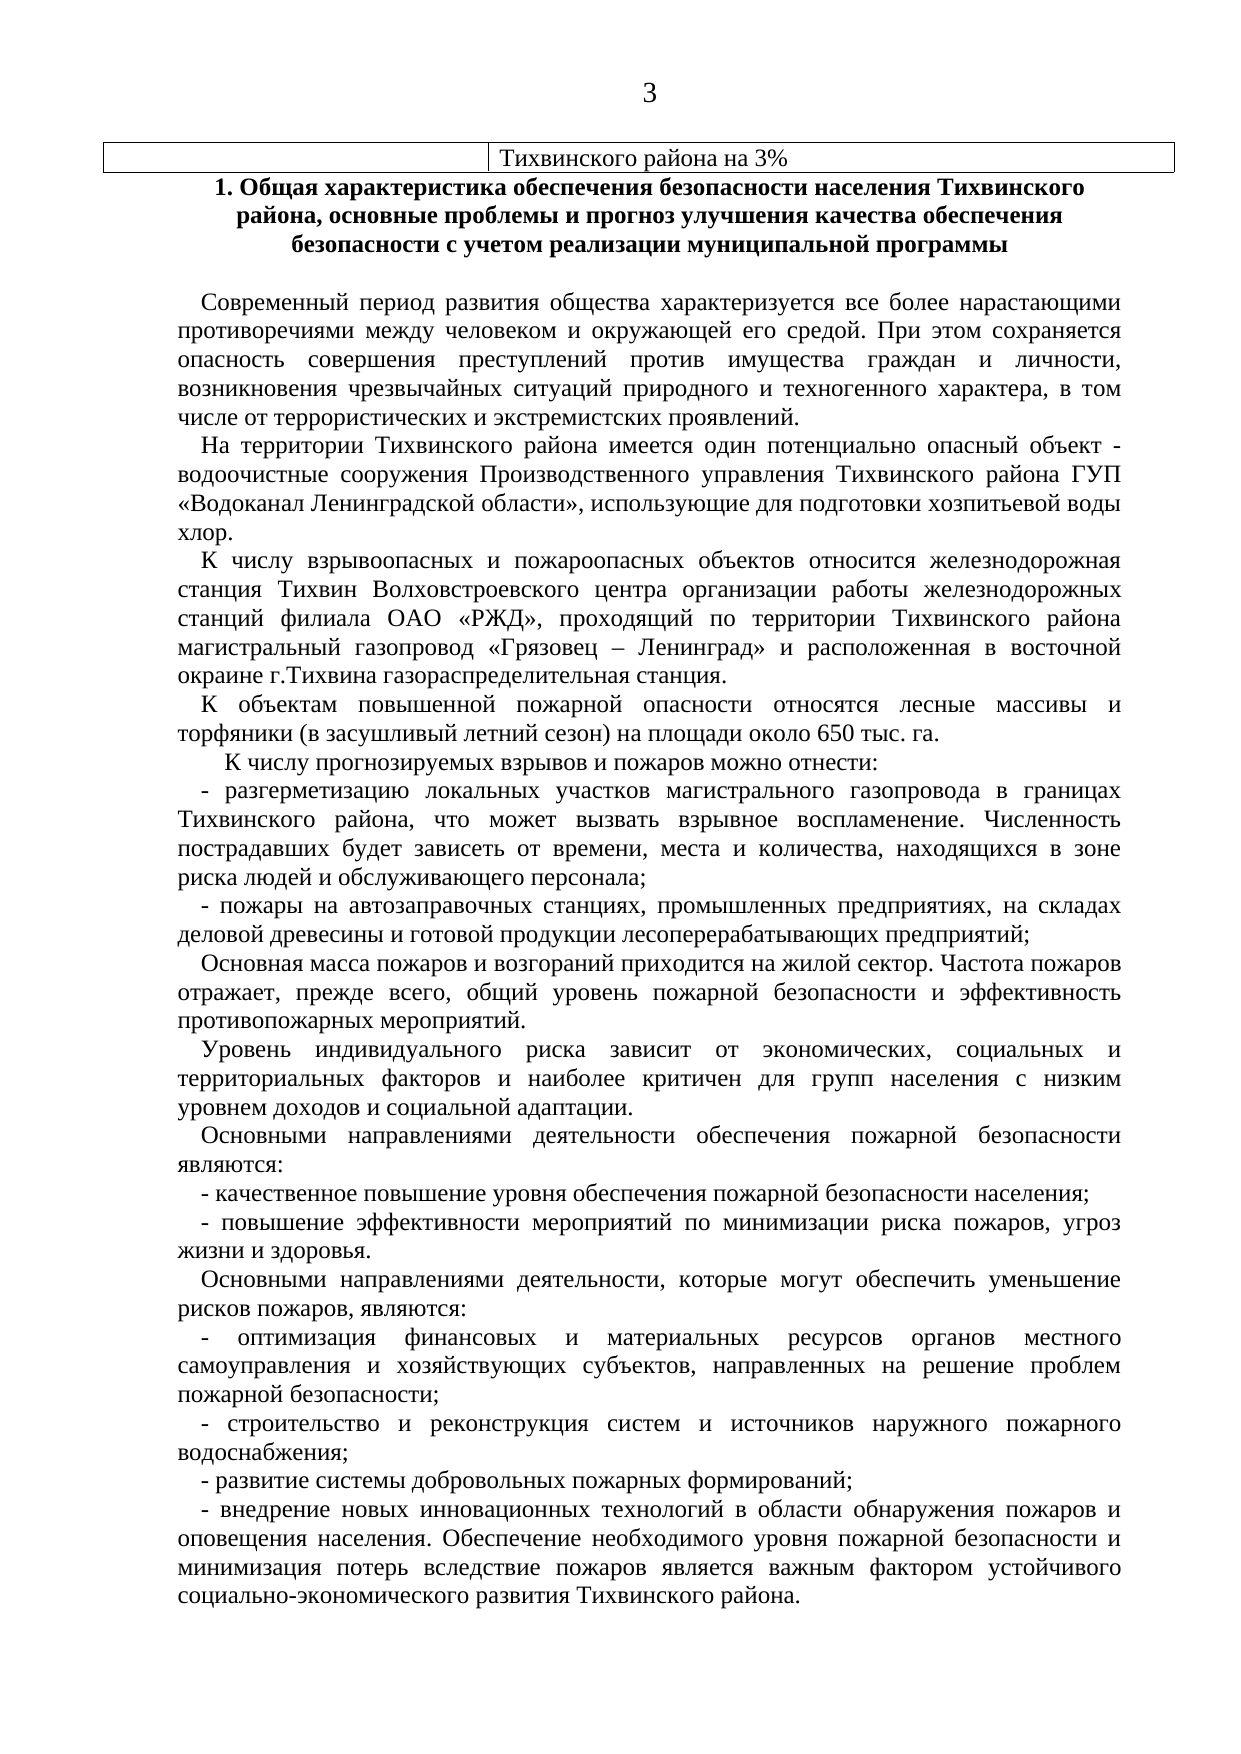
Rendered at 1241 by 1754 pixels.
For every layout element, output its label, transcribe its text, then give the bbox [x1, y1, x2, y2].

text Современный период развития общества характеризуется все более нарастающими противоречиями между человеком и окружающей его средой. При этом сохраняется опасность совершения преступлений против имущества граждан и личности, возникновения чрезвычайных ситуаций природного и техногенного характера, в том числе от террористических и экстремистских проявлений. [177, 287, 1122, 431]
text 1. Общая характеристика обеспечения безопасности населения Тихвинского района, основные проблемы и прогноз улучшения качества обеспечения безопасности с учетом реализации муниципальной программы [177, 173, 1122, 258]
text - повышение эффективности мероприятий по минимизации риска пожаров, угроз жизни и здоровья. [177, 1207, 1122, 1264]
text - разгерметизацию локальных участков магистрального газопровода в границах Тихвинского района, что может вызвать взрывное воспламенение. Численность пострадавших будет зависеть от времени, места и количества, находящихся в зоне риска людей и обслуживающего персонала; [177, 776, 1122, 891]
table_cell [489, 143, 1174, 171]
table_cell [104, 143, 488, 171]
text - развитие системы добровольных пожарных формирований; [177, 1466, 1122, 1494]
text Основными направлениями деятельности обеспечения пожарной безопасности являются: [177, 1121, 1122, 1178]
text - строительство и реконструкция систем и источников наружного пожарного водоснабжения; [177, 1408, 1122, 1466]
text - оптимизация финансовых и материальных ресурсов органов местного самоуправления и хозяйствующих субъектов, направленных на решение проблем пожарной безопасности; [177, 1322, 1122, 1408]
text - пожары на автозаправочных станциях, промышленных предприятиях, на складах деловой древесины и готовой продукции лесоперерабатывающих предприятий; [177, 891, 1122, 948]
text К числу прогнозируемых взрывов и пожаров можно отнести: [177, 747, 1122, 776]
text На территории Тихвинского района имеется один потенциально опасный объект - водоочистные сооружения Производственного управления Тихвинского района ГУП «Водоканал Ленинградской области», использующие для подготовки хозпитьевой воды хлор. [177, 431, 1122, 546]
text - внедрение новых инновационных технологий в области обнаружения пожаров и оповещения населения. Обеспечение необходимого уровня пожарной безопасности и минимизация потерь вследствие пожаров является важным фактором устойчивого социально-экономического развития Тихвинского района. [177, 1494, 1122, 1609]
text Уровень индивидуального риска зависит от экономических, социальных и территориальных факторов и наиболее критичен для групп населения с низким уровнем доходов и социальной адаптации. [177, 1034, 1122, 1121]
text К объектам повышенной пожарной опасности относятся лесные массивы и торфяники (в засушливый летний сезон) на площади около 650 тыс. га. [177, 689, 1122, 747]
text - качественное повышение уровня обеспечения пожарной безопасности населения; [177, 1178, 1122, 1207]
text Основными направлениями деятельности, которые могут обеспечить уменьшение рисков пожаров, являются: [177, 1264, 1122, 1322]
text Основная масса пожаров и возгораний приходится на жилой сектор. Частота пожаров отражает, прежде всего, общий уровень пожарной безопасности и эффективность противопожарных мероприятий. [177, 948, 1122, 1034]
text К числу взрывоопасных и пожароопасных объектов относится железнодорожная станция Тихвин Волховстроевского центра организации работы железнодорожных станций филиала ОАО «РЖД», проходящий по территории Тихвинского района магистральный газопровод «Грязовец – Ленинград» и расположенная в восточной окраине г.Тихвина газораспределительная станция. [177, 546, 1122, 689]
